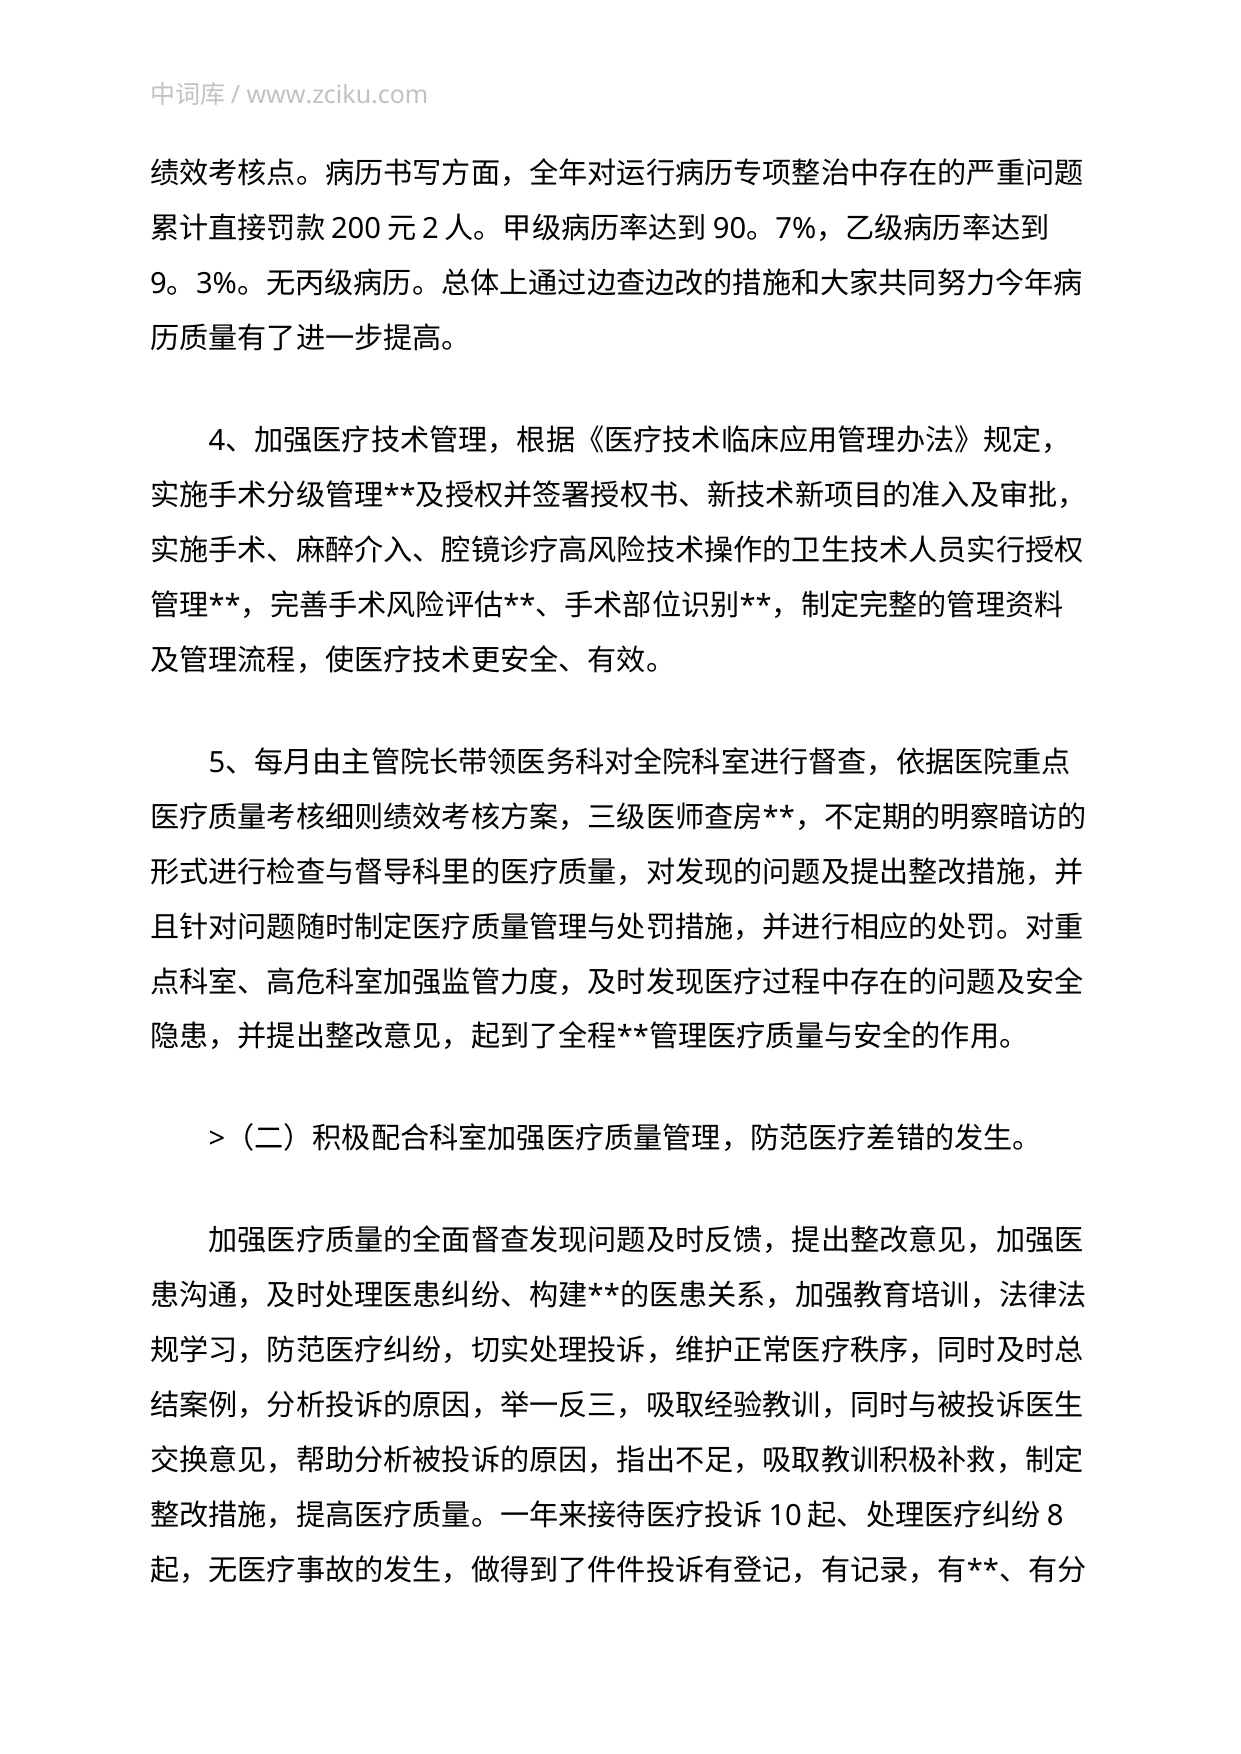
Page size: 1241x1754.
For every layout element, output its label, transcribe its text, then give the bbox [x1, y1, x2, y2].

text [150, 150, 1090, 357]
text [150, 1217, 1090, 1589]
text 4、加强医疗技术管理，根据《医疗技术临床应用管理办法》规定，实施手术分级管理**及授权并签署授权书、新技术新项目的准入及审批，实施手术、麻醉介入、腔镜诊疗高风险技术操作的卫生技术人员实行授权管理**，完善手术风险评估**、手术部位识别**，制定完整的管理资料及管理流程，使医疗技术更安全、有效。 [150, 417, 1090, 679]
text 5、每月由主管院长带领医务科对全院科室进行督查，依据医院重点医疗质量考核细则绩效考核方案，三级医师查房**，不定期的明察暗访的形式进行检查与督导科里的医疗质量，对发现的问题及提出整改措施，并且针对问题随时制定医疗质量管理与处罚措施，并进行相应的处罚。对重点科室、高危科室加强监管力度，及时发现医疗过程中存在的问题及安全隐患，并提出整改意见，起到了全程**管理医疗质量与安全的作用。 [150, 738, 1090, 1055]
text >（二）积极配合科室加强医疗质量管理，防范医疗差错的发生。 [150, 1115, 1090, 1157]
